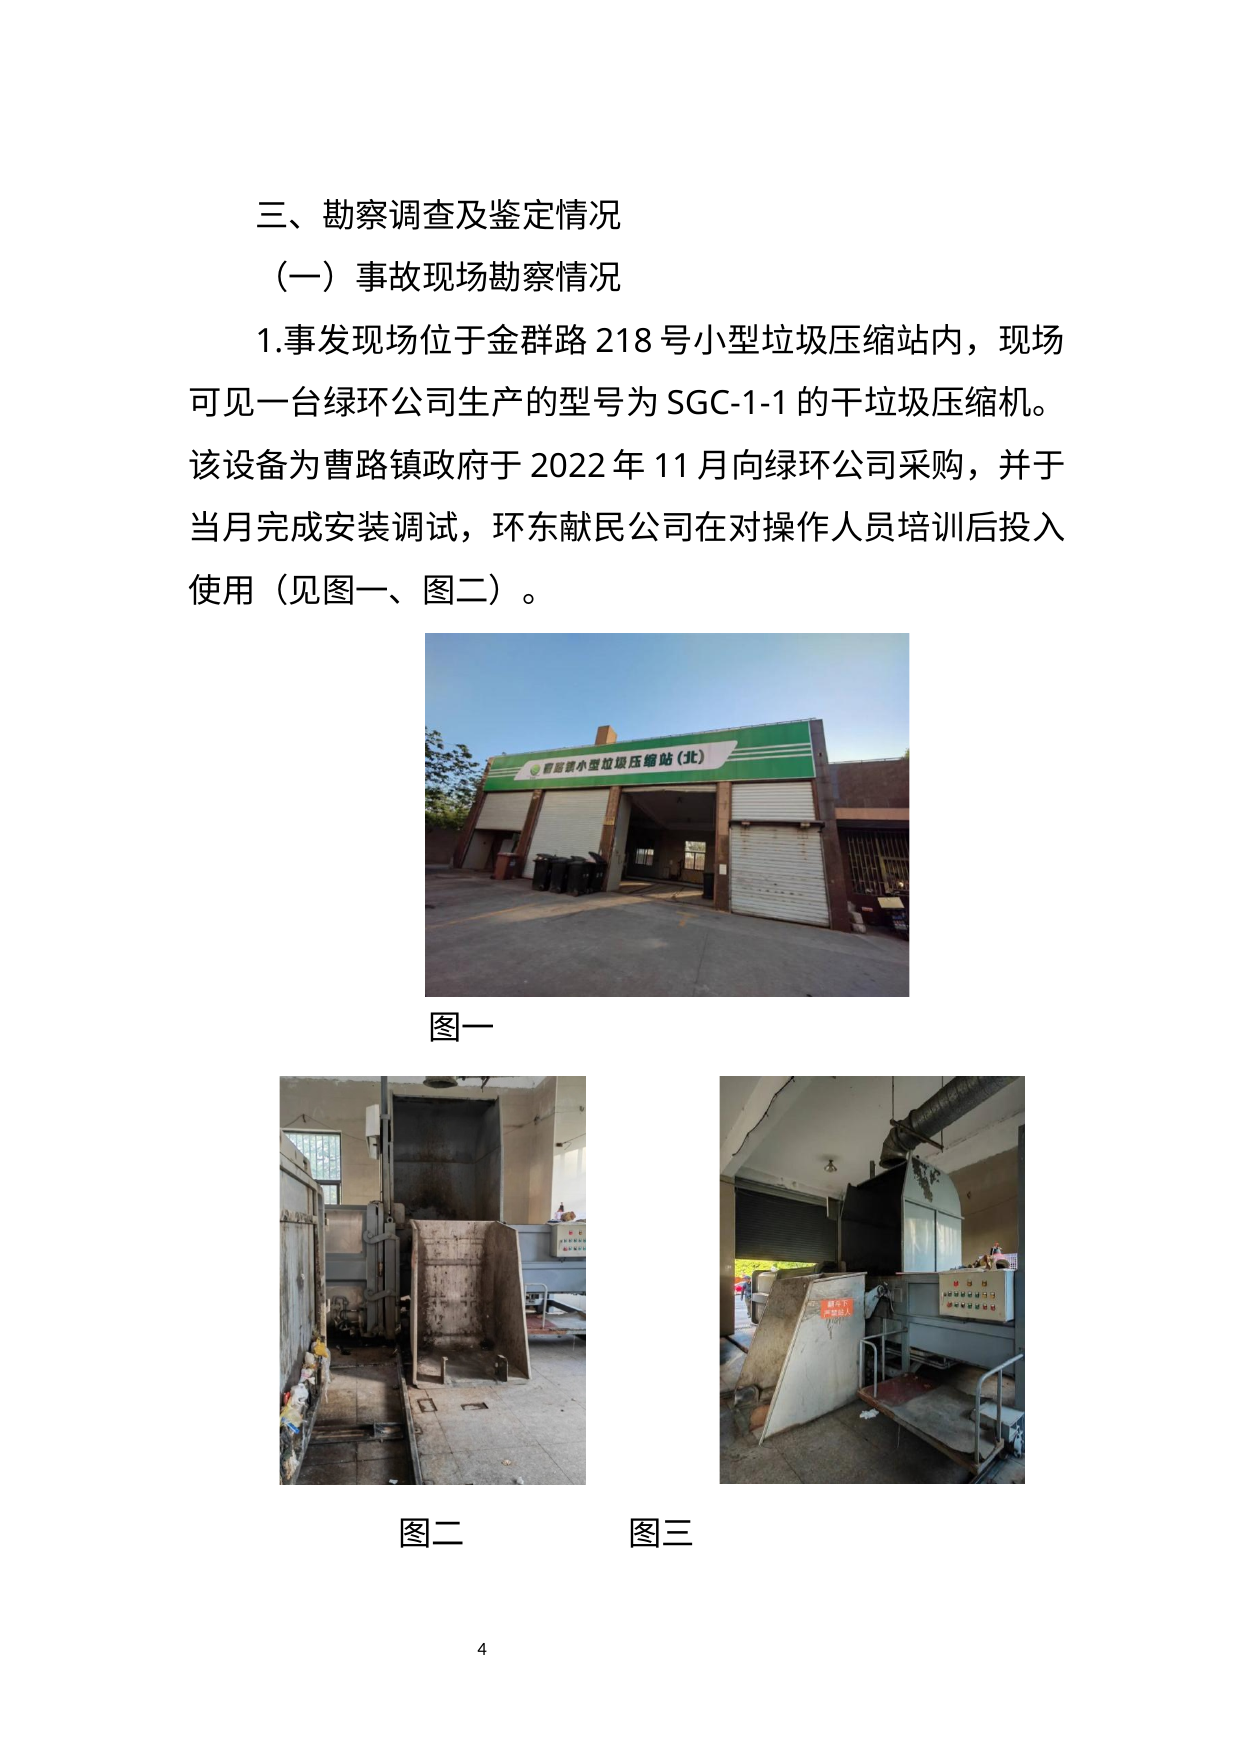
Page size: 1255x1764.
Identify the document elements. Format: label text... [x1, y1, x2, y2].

text 图二 图三 [298, 1506, 1066, 1554]
picture [719, 1076, 1025, 1484]
text （一）事故现场勘察情况 [188, 240, 1066, 302]
picture [425, 633, 910, 997]
text 1.事发现场位于金群路218号小型垃圾压缩站内，现场可见一台绿环公司生产的型号为SGC-1-1的干垃圾压缩机。该设备为曹路镇政府于2022年11月向绿环公司采购，并于当月完成安装调试，环东献民公司在对操作人员培训后投入使用（见图一、图二）。 [188, 302, 1066, 615]
text 三、勘察调查及鉴定情况 [188, 177, 1066, 240]
picture [279, 1076, 586, 1485]
text 图一 [188, 990, 1066, 1052]
